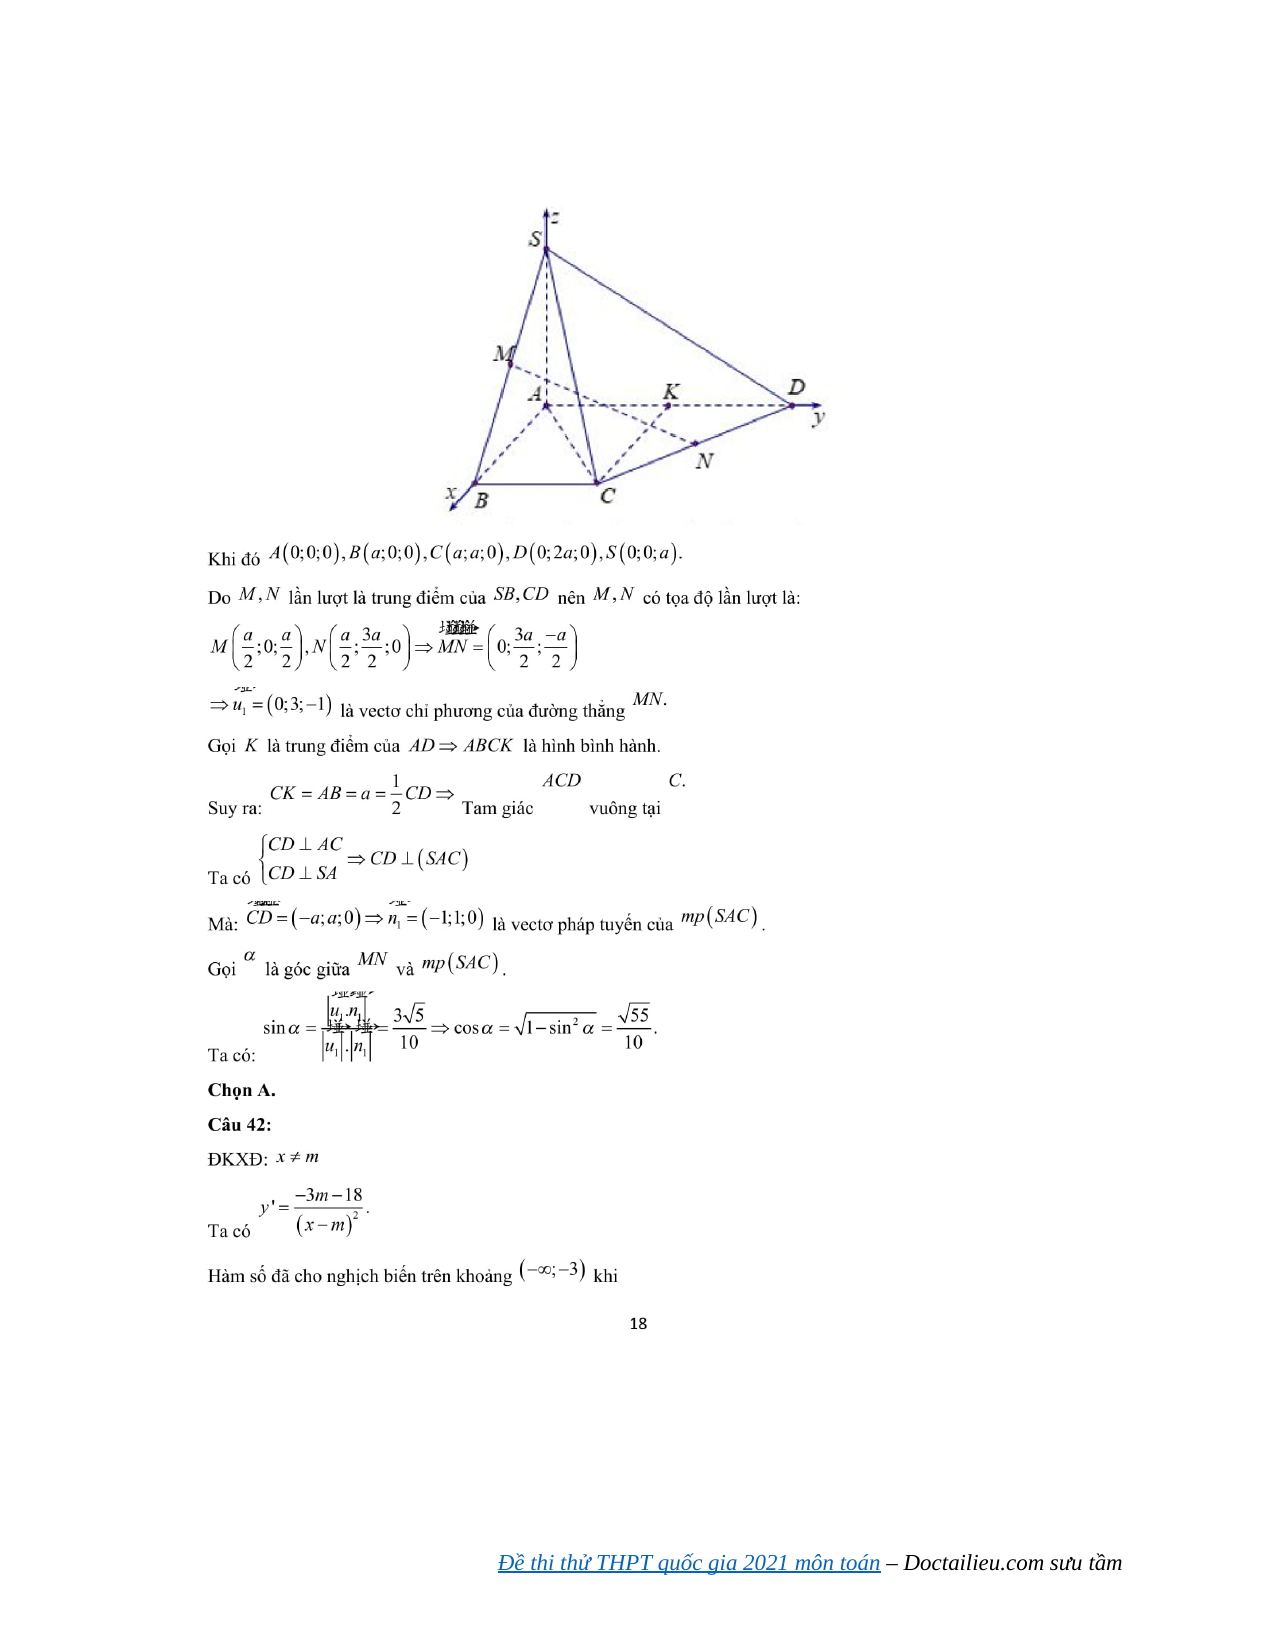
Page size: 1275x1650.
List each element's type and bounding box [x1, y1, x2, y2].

picture [150, 150, 1125, 1412]
